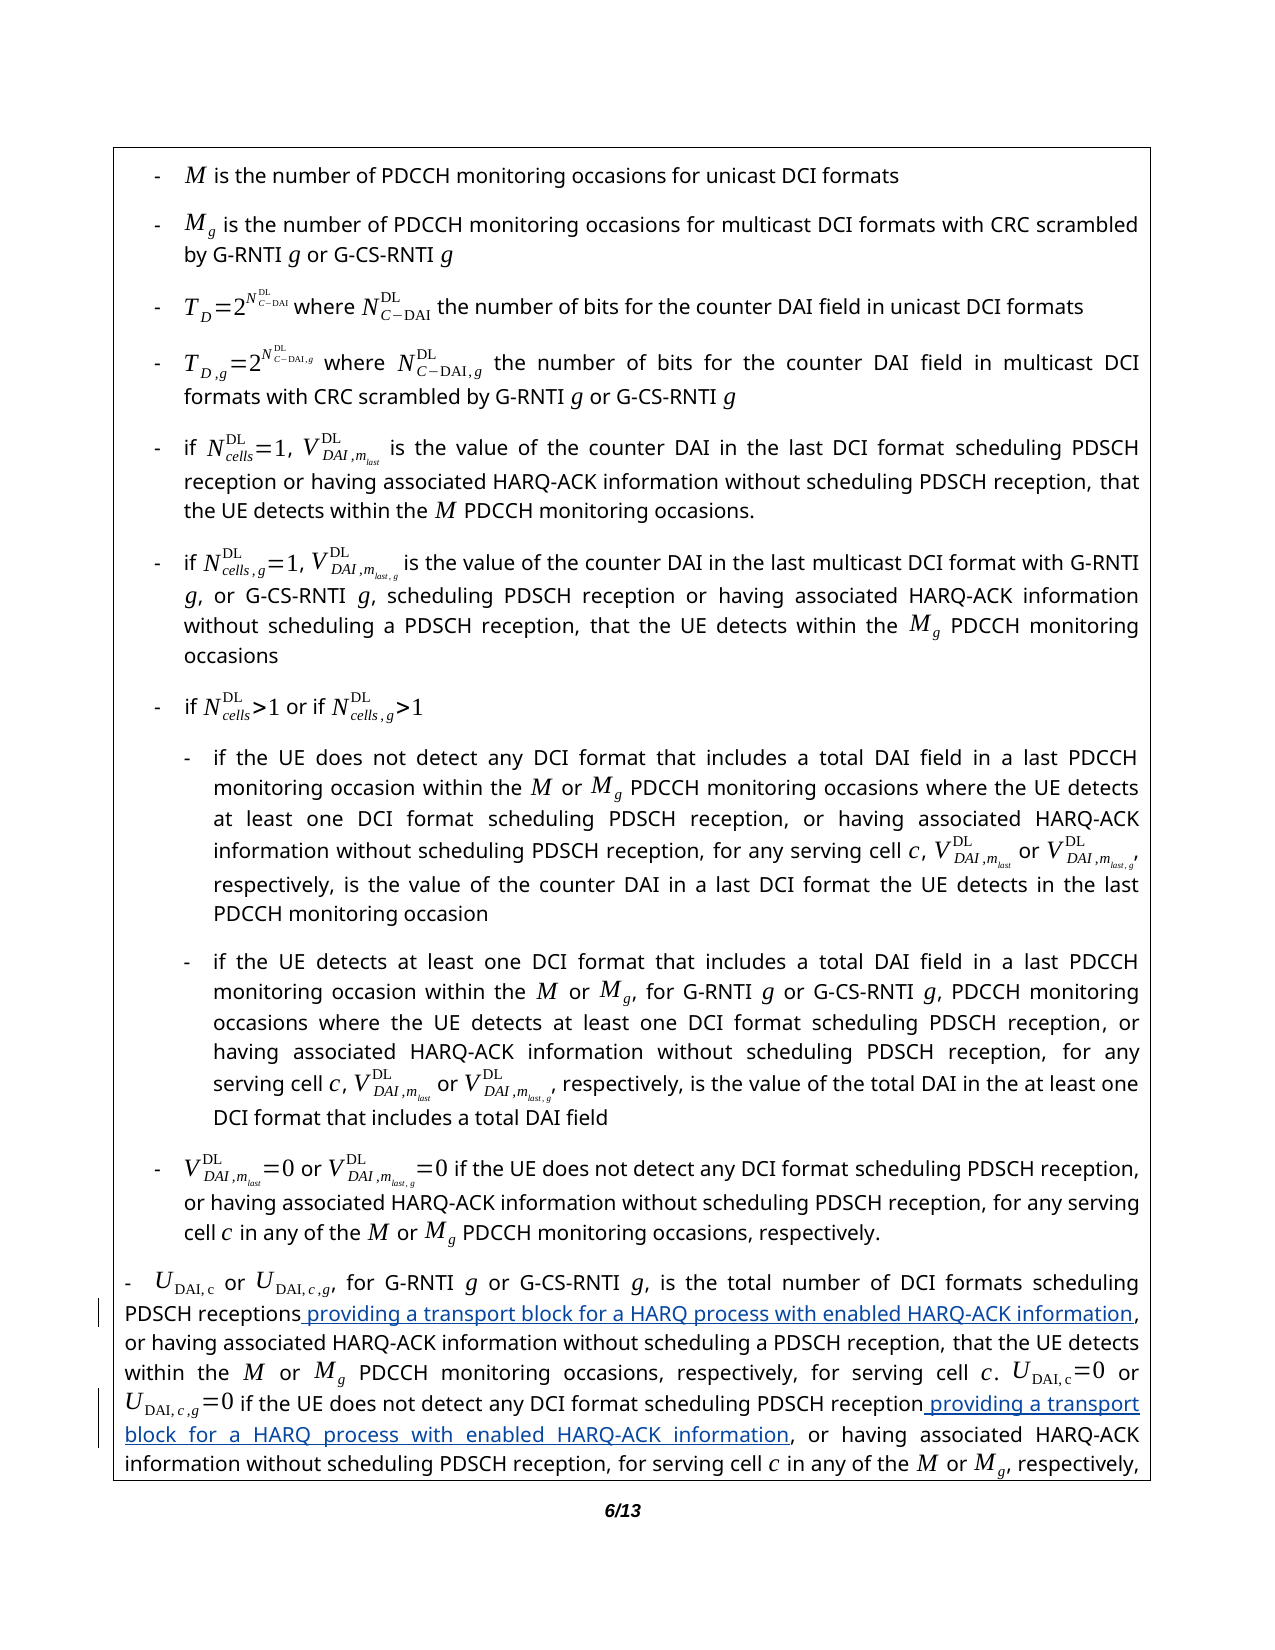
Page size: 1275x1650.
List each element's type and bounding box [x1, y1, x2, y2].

table_header [114, 148, 1150, 1479]
